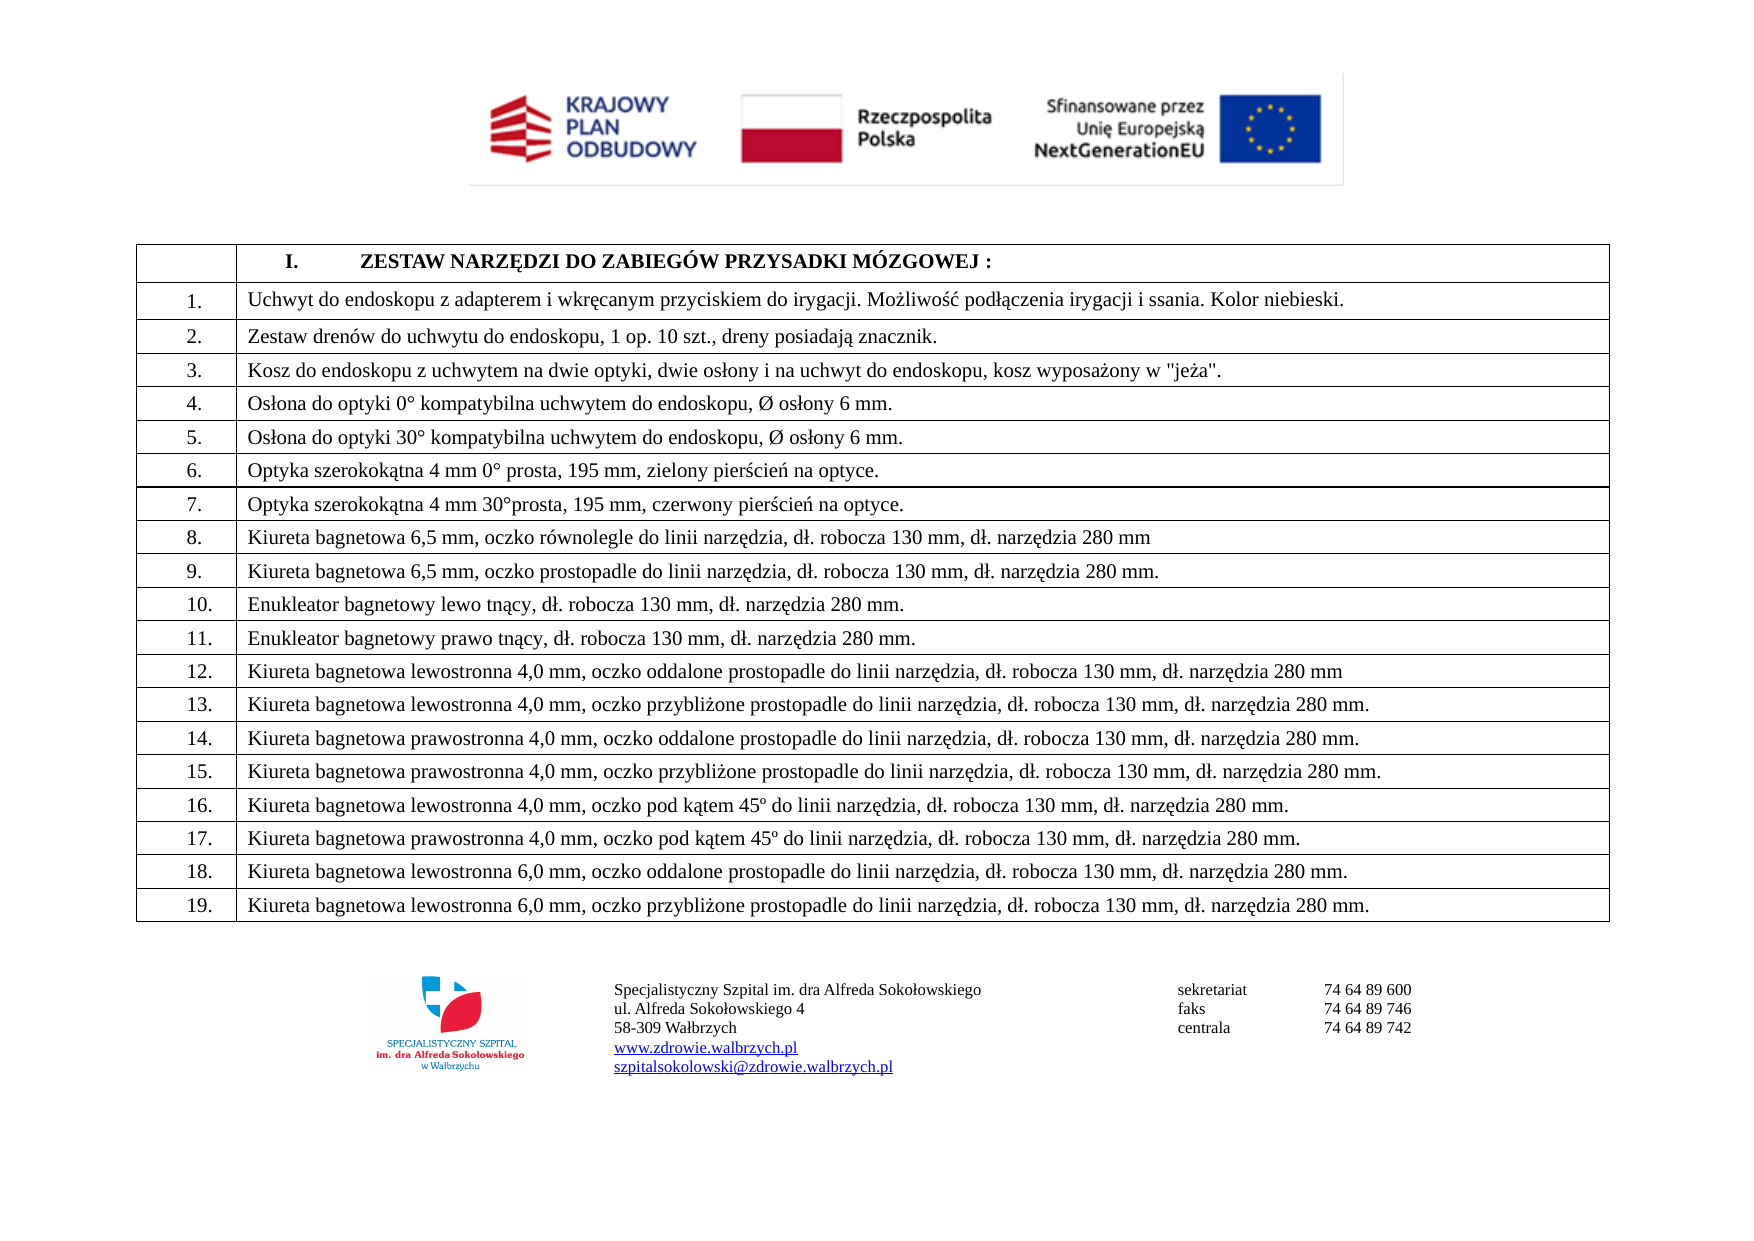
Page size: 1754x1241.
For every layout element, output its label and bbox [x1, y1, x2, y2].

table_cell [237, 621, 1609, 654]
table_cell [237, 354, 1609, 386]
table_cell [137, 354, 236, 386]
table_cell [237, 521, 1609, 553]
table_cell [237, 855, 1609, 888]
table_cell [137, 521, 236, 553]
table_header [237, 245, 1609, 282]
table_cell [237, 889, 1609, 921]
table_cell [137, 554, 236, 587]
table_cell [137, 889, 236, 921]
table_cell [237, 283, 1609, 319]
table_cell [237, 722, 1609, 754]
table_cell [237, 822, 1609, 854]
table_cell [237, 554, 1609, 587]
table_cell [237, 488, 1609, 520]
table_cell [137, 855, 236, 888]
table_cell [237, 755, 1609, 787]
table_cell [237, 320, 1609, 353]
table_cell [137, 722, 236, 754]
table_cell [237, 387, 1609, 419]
picture [469, 73, 1344, 187]
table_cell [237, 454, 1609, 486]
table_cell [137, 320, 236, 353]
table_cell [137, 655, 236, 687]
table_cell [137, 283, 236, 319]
picture [365, 971, 530, 1077]
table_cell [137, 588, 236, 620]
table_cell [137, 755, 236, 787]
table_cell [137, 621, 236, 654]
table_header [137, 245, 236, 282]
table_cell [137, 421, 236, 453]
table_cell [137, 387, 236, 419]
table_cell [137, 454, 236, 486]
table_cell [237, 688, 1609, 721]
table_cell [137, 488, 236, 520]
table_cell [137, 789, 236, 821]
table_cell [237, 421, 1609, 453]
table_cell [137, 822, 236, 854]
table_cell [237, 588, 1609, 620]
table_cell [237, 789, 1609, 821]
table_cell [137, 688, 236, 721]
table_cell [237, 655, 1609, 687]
